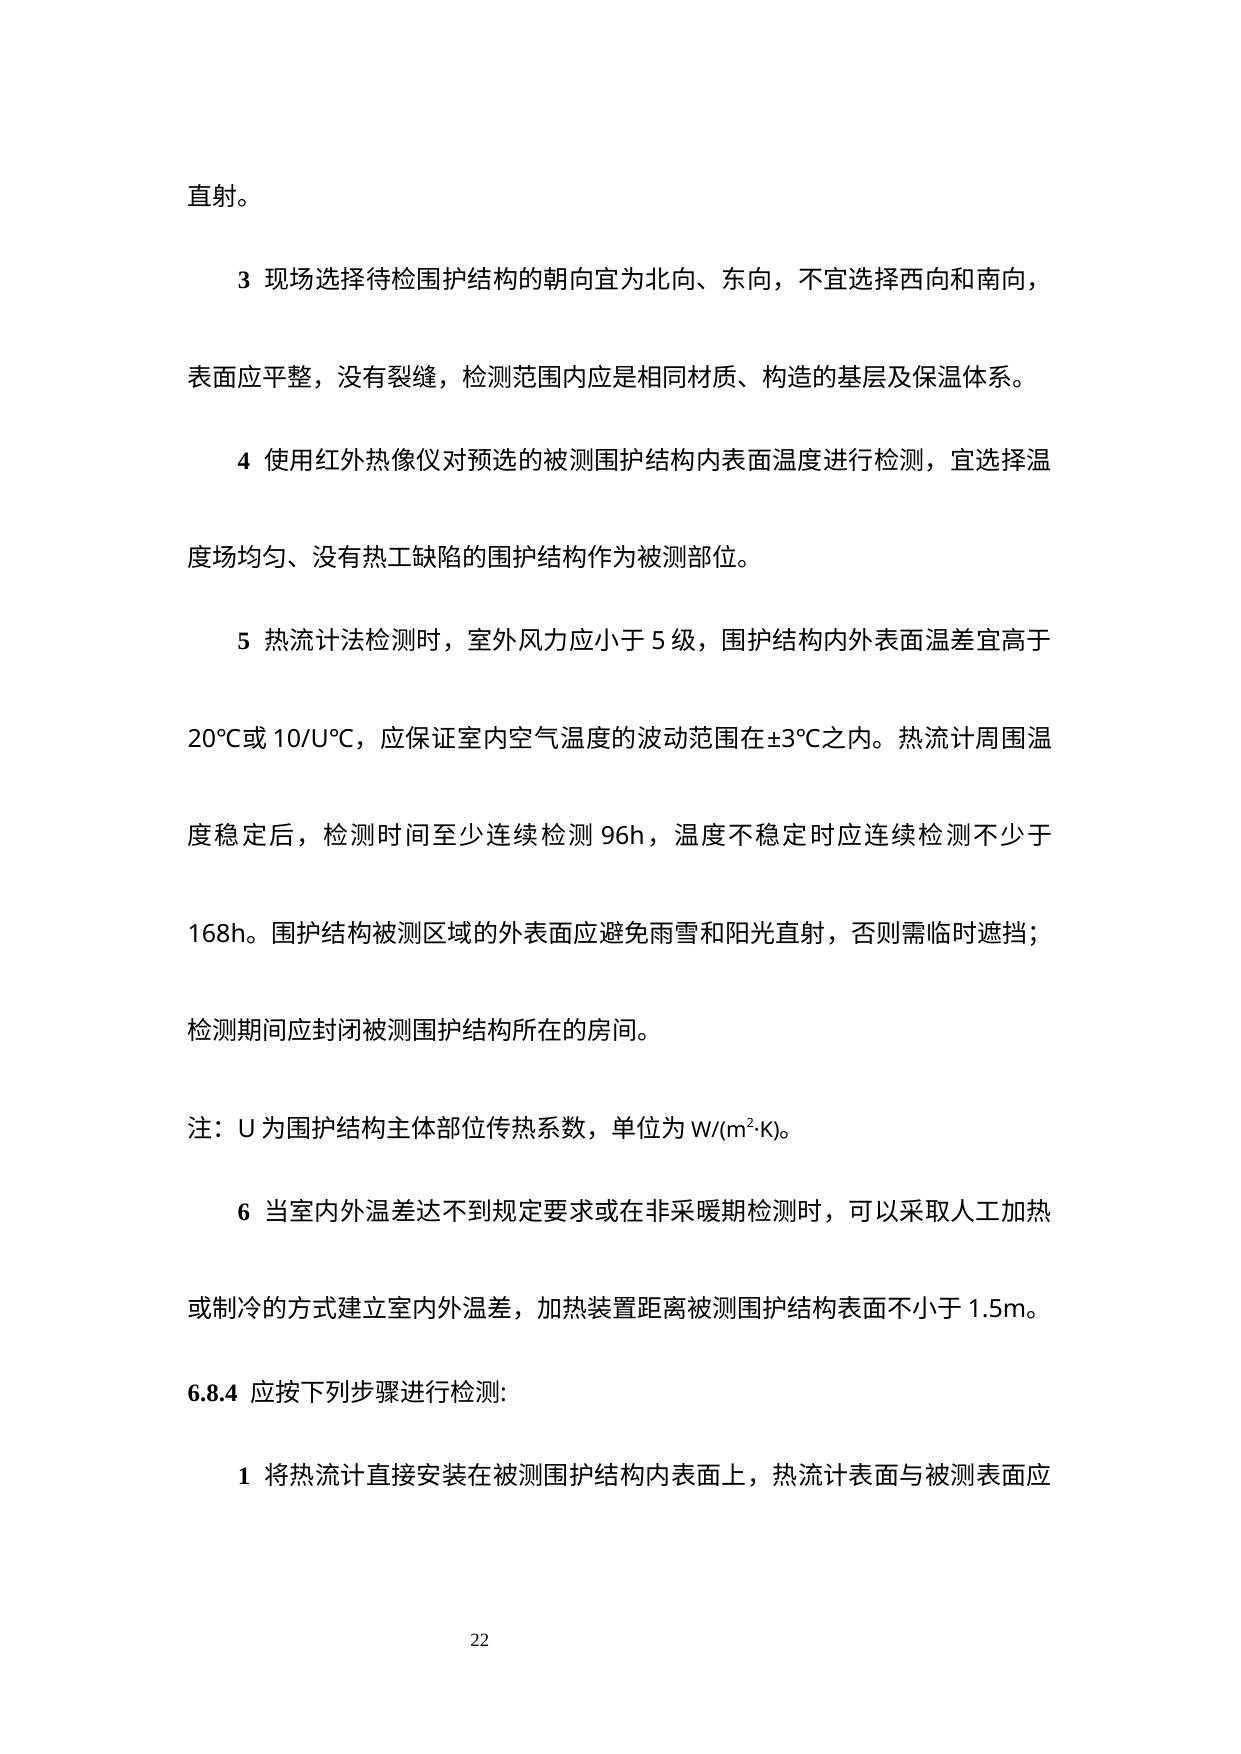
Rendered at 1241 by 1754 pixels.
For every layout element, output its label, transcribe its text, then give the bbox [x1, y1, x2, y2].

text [187, 1441, 1053, 1506]
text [187, 162, 1053, 227]
text 6 当室内外温差达不到规定要求或在非采暖期检测时，可以采取人工加热或制冷的方式建立室内外温差，加热装置距离被测围护结构表面不小于1.5m。 [187, 1177, 1053, 1339]
text 5 热流计法检测时，室外风力应小于5级，围护结构内外表面温差宜高于 20℃或10/U℃，应保证室内空气温度的波动范围在±3℃之内。热流计周围温度稳定后，检测时间至少连续检测96h，温度不稳定时应连续检测不少于168h。围护结构被测区域的外表面应避免雨雪和阳光直射，否则需临时遮挡；检测期间应封闭被测围护结构所在的房间。 注：U为围护结构主体部位传热系数，单位为W/(m2·K)。 [187, 606, 1053, 1159]
text 6.8.4 应按下列步骤进行检测: [187, 1358, 1053, 1423]
text 4 使用红外热像仪对预选的被测围护结构内表面温度进行检测，宜选择温度场均匀、没有热工缺陷的围护结构作为被测部位。 [187, 426, 1053, 588]
text 3 现场选择待检围护结构的朝向宜为北向、东向，不宜选择西向和南向，表面应平整，没有裂缝，检测范围内应是相同材质、构造的基层及保温体系。 [187, 245, 1053, 408]
